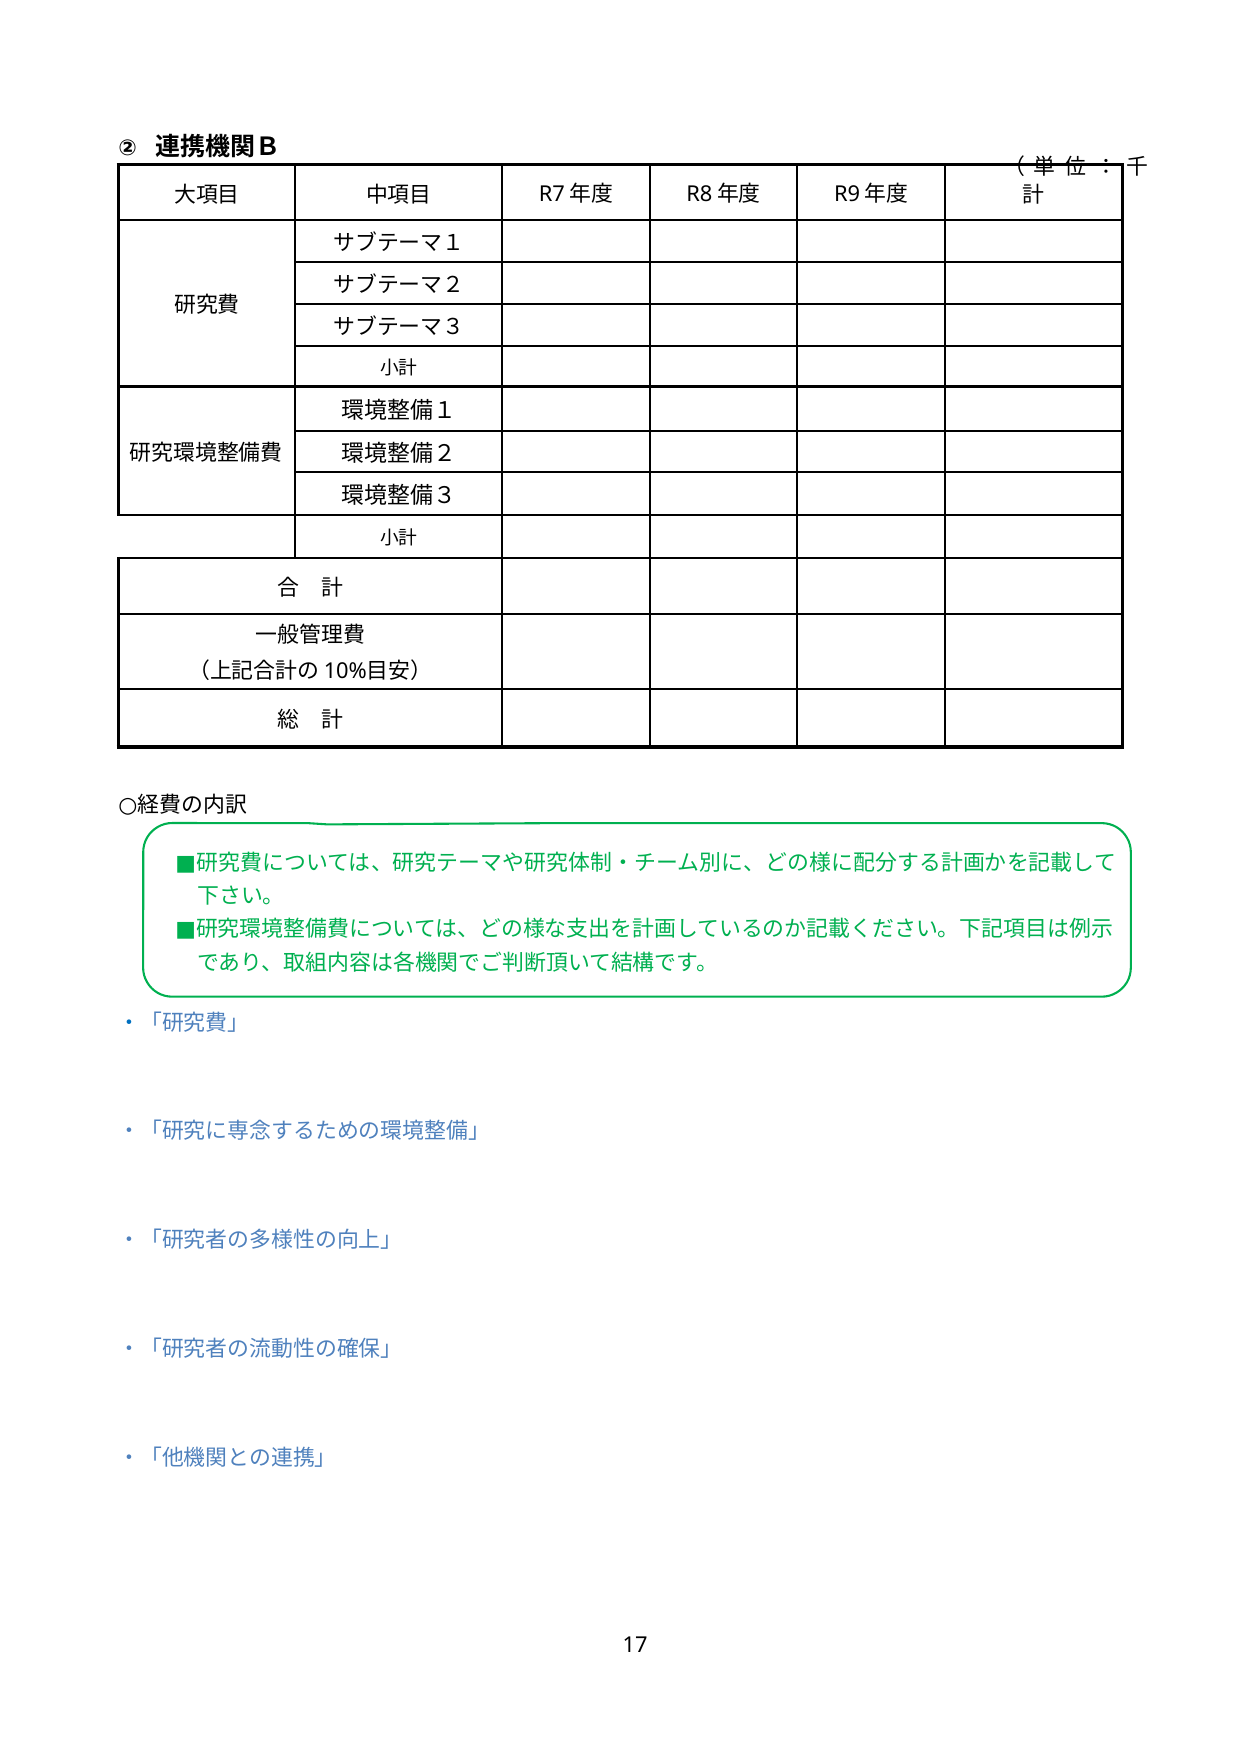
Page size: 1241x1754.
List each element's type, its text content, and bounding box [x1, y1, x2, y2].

table_cell [946, 221, 1121, 261]
table_cell [503, 473, 649, 514]
table_cell [651, 516, 796, 557]
table_cell サブテーマ３ [296, 305, 501, 345]
table_cell [946, 516, 1121, 557]
table_cell [946, 263, 1121, 303]
text ・「研究者の流動性の確保」 [118, 1328, 1152, 1365]
table_cell [503, 347, 649, 385]
table_cell [503, 432, 649, 471]
table_cell [651, 305, 796, 345]
table_cell 研究費 [120, 221, 294, 385]
table_cell [798, 559, 944, 613]
table_cell [946, 690, 1121, 745]
table_cell 総 計 [120, 690, 501, 745]
table_cell [946, 559, 1121, 613]
table_cell [503, 305, 649, 345]
table_cell 小計 [296, 347, 501, 385]
table_cell [651, 559, 796, 613]
table_cell [651, 347, 796, 385]
table_cell [798, 615, 944, 688]
table_cell [798, 516, 944, 557]
table_cell [798, 263, 944, 303]
table_cell [651, 263, 796, 303]
table_cell [798, 690, 944, 745]
table_cell [503, 221, 649, 261]
table_cell [798, 388, 944, 430]
table_cell [503, 559, 649, 613]
list 連携機関Ｂ [118, 127, 1051, 163]
table_header R9年度 [798, 166, 944, 219]
table_cell 環境整備１ [296, 388, 501, 430]
table_cell [946, 347, 1121, 385]
table_cell [798, 305, 944, 345]
table_cell [798, 221, 944, 261]
table_cell [651, 473, 796, 514]
table_header 中項目 [296, 166, 501, 219]
table_cell [651, 221, 796, 261]
table_header R8年度 [651, 166, 796, 219]
text ・「研究に専念するための環境整備」 [118, 1111, 1152, 1147]
table_cell 研究環境整備費 [120, 388, 294, 514]
table_cell [651, 690, 796, 745]
text ○経費の内訳 [118, 785, 1152, 821]
table_cell [651, 615, 796, 688]
table_cell [503, 516, 649, 557]
text ・「研究費」 [118, 821, 1152, 1038]
table_cell [651, 388, 796, 430]
table_cell 環境整備３ [296, 473, 501, 514]
table_cell 合 計 [120, 559, 501, 613]
table_cell 一般管理費 （上記合計の10%目安） [120, 615, 501, 688]
table_cell サブテーマ２ [296, 263, 501, 303]
table_cell [651, 432, 796, 471]
table_cell [503, 615, 649, 688]
table_cell 小計 [296, 516, 501, 557]
table_cell [798, 347, 944, 385]
table_cell [946, 615, 1121, 688]
table_header R7年度 [503, 166, 649, 219]
table_cell [946, 388, 1121, 430]
table_header 大項目 [120, 166, 294, 219]
table_cell [503, 690, 649, 745]
table_cell [503, 263, 649, 303]
table_cell 環境整備２ [296, 432, 501, 471]
text ・「他機関との連携」 [118, 1437, 1152, 1473]
table_cell [798, 432, 944, 471]
table_cell [798, 473, 944, 514]
table_cell [946, 432, 1121, 471]
text ・「研究者の多様性の向上」 [118, 1220, 1152, 1256]
table_header 計 [946, 166, 1121, 219]
table_cell サブテーマ１ [296, 221, 501, 261]
table_cell [946, 473, 1121, 514]
table_cell [503, 388, 649, 430]
table_cell [946, 305, 1121, 345]
